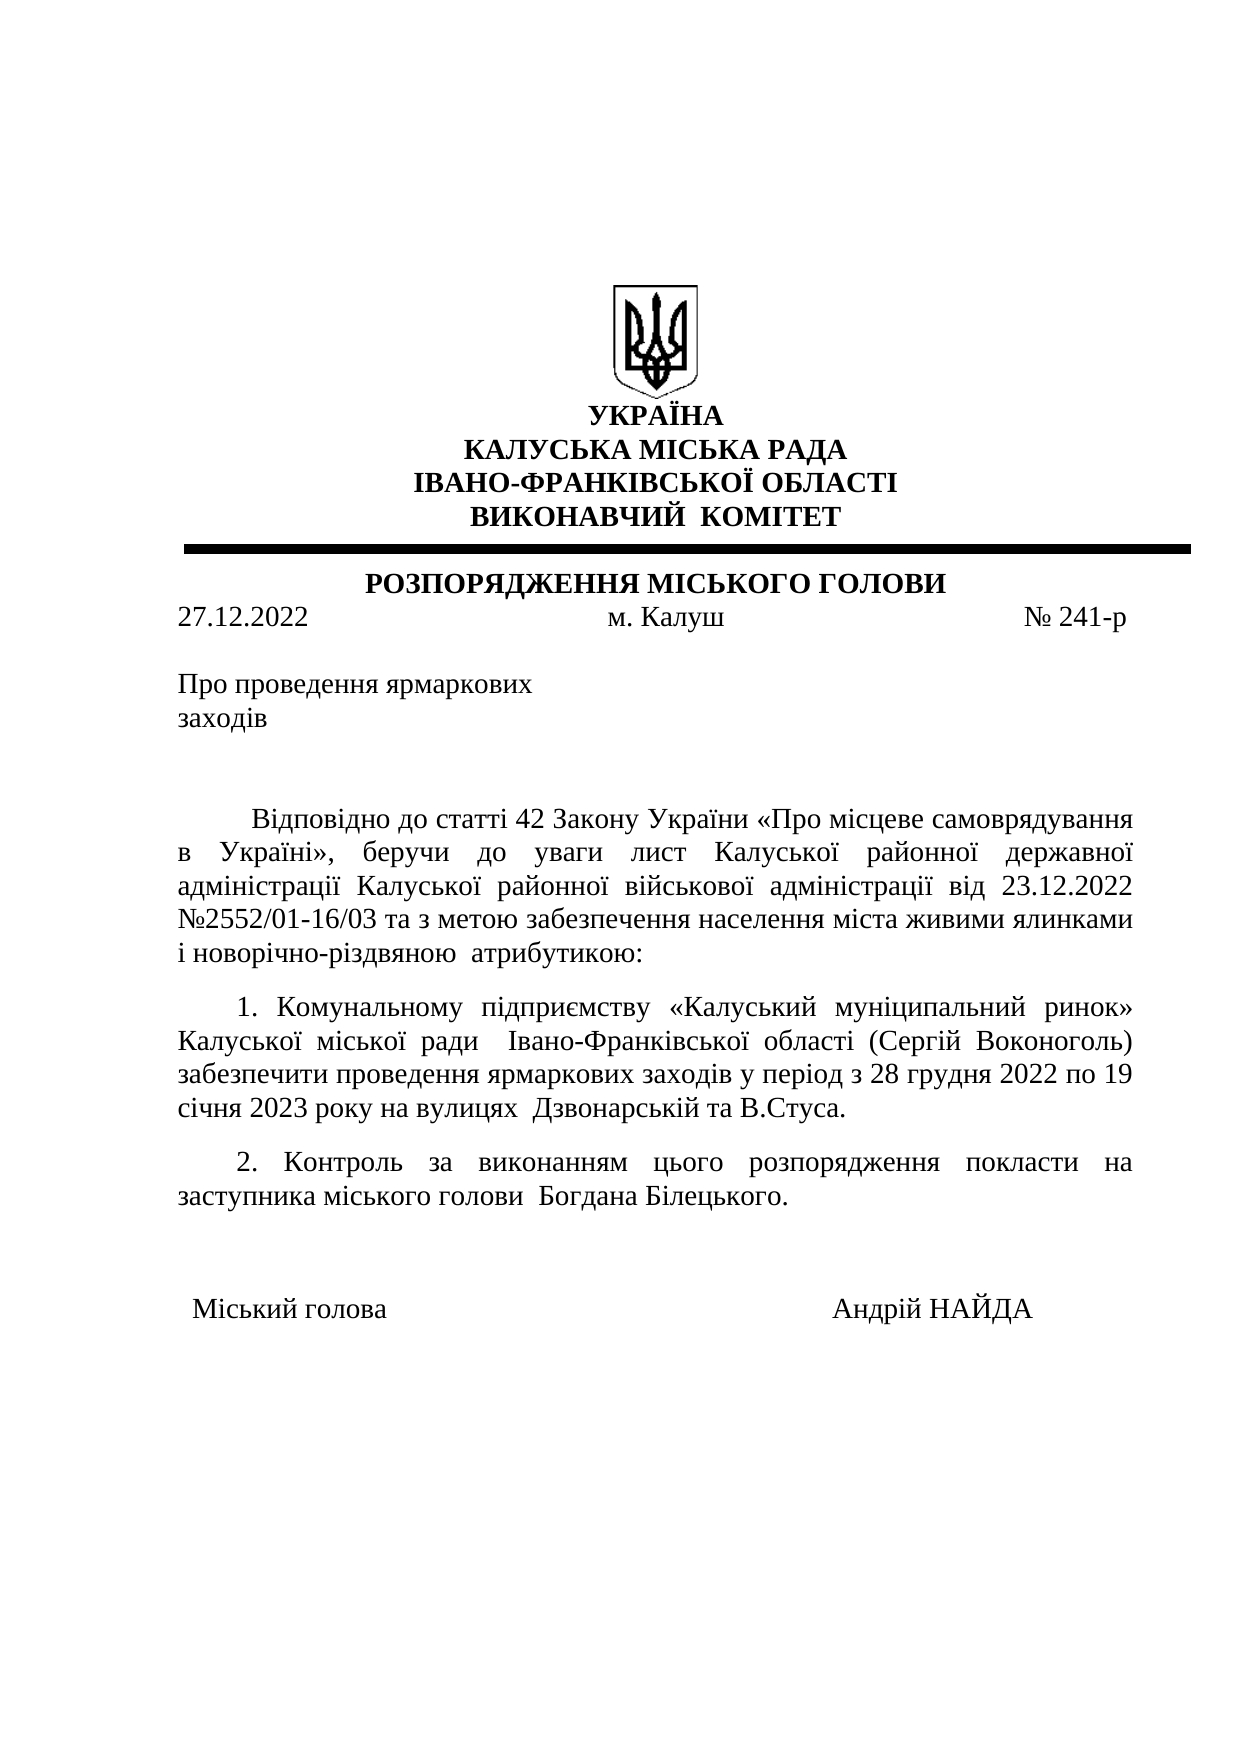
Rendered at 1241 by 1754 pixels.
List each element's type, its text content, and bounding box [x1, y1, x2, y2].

text 1. Комунальному підприємству «Калуський муніципальний ринок» Калуської міської ради Івано-Франківської області (Сергій Воконоголь) забезпечити проведення ярмаркових заходів у період з 28 грудня 2022 по 19 січня 2023 року на вулицях Дзвонарській та В.Стуса. [177, 989, 1134, 1123]
text Про проведення ярмаркових [177, 667, 1134, 700]
text Міський голова Андрій НАЙДА [177, 1292, 1134, 1325]
text 27.12.2022 м. Калуш № 241-р [177, 599, 1134, 633]
text Відповідно до статті 42 Закону України «Про місцеве самоврядування в Україні», беручи до уваги лист Калуської районної державної адміністрації Калуської районної військової адміністрації від 23.12.2022 №2552/01-16/03 та з метою забезпечення населення міста живими ялинками і новорічно-різдвяною атрибутикою: [177, 801, 1134, 968]
text УКРАЇНА [177, 398, 1134, 432]
text КАЛУСЬКА МІСЬКА РАДА [177, 432, 1134, 465]
text заходів [177, 700, 1134, 734]
text 2. Контроль за виконанням цього розпорядження покласти на заступника міського голови Богдана Білецького. [177, 1144, 1134, 1211]
text ІВАНО-ФРАНКІВСЬКОЇ ОБЛАСТІ [177, 465, 1134, 499]
text ВИКОНАВЧИЙ КОМІТЕТ [177, 499, 1134, 532]
text РОЗПОРЯДЖЕННЯ МІСЬКОГО ГОЛОВИ [177, 566, 1134, 599]
